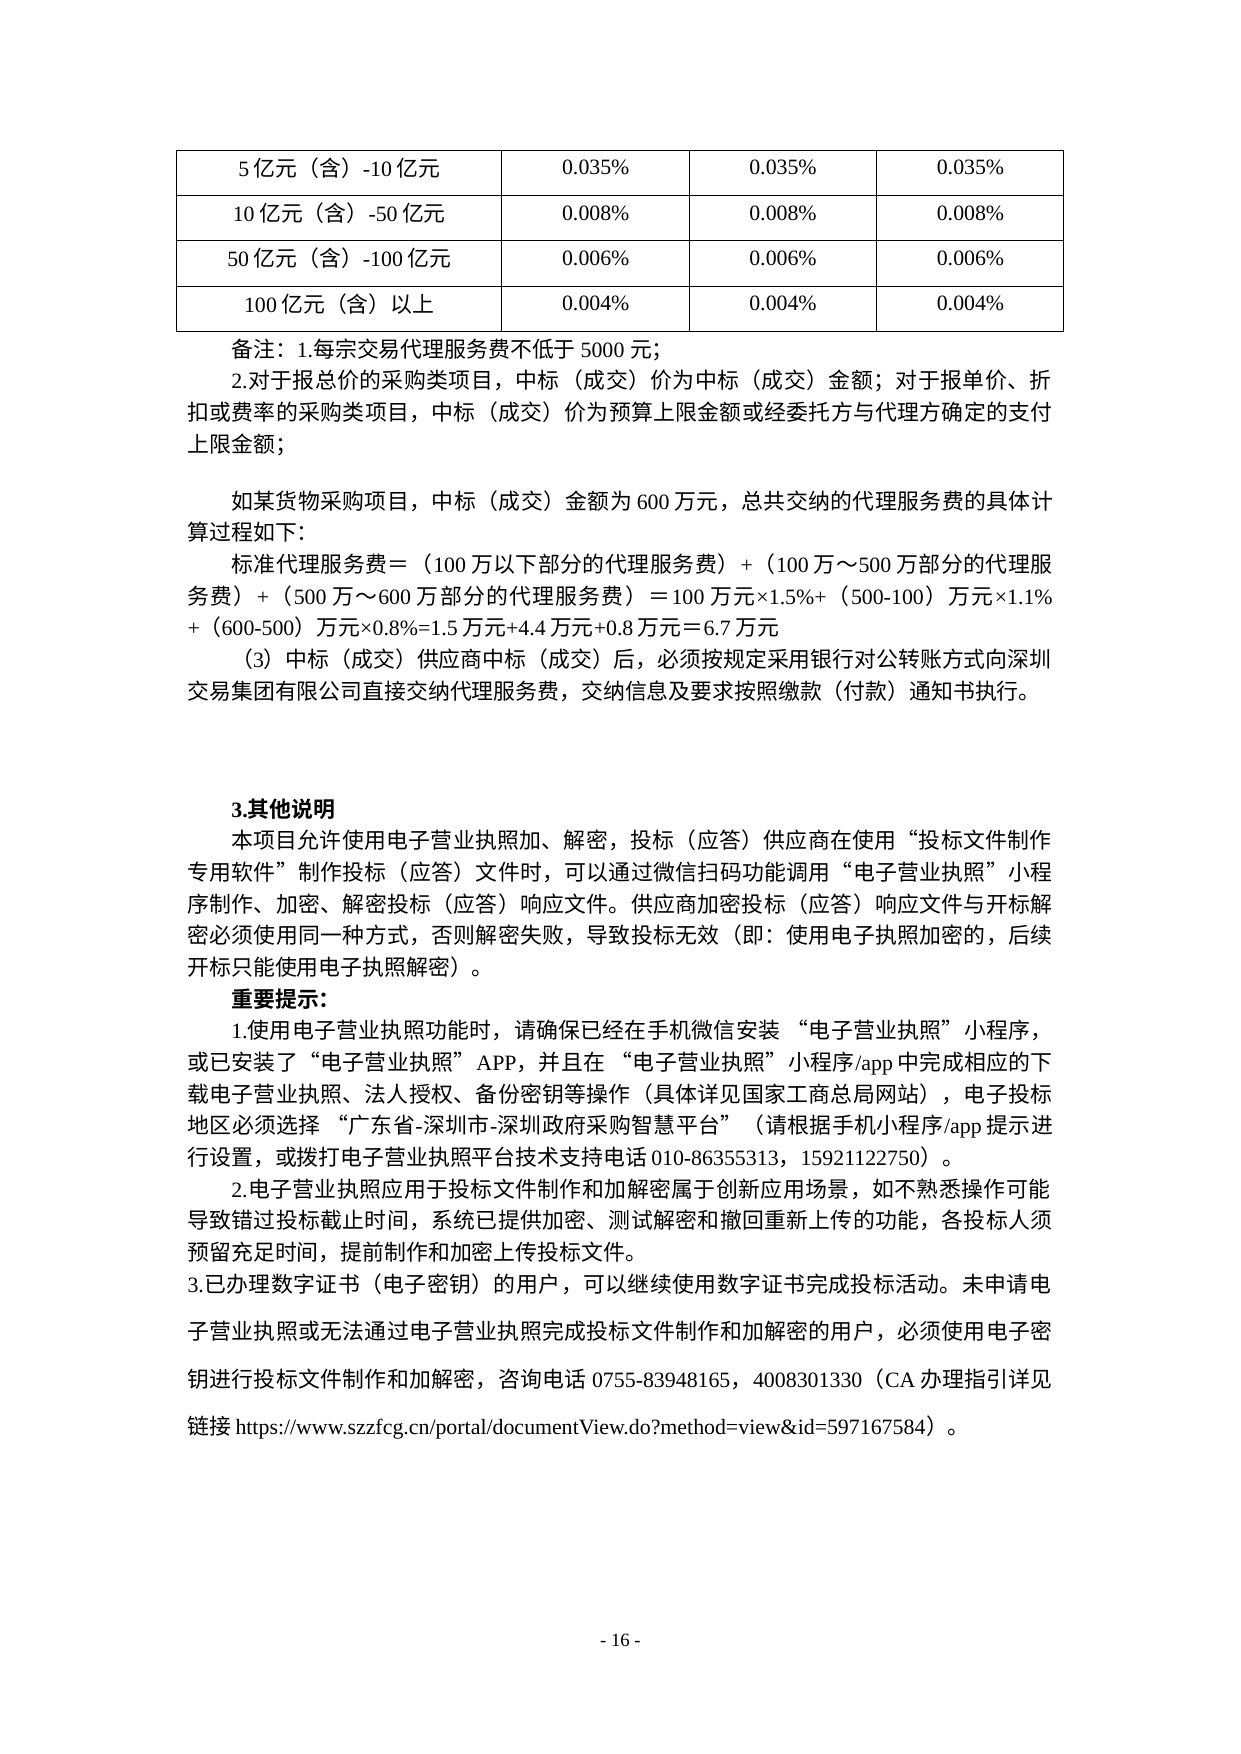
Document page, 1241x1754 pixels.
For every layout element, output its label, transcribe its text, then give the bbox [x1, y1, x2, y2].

table_cell 0.006% [690, 241, 876, 286]
table_cell 0.035% [502, 151, 689, 195]
table_cell 10亿元（含）-50亿元 [177, 196, 501, 240]
text 2.电子营业执照应用于投标文件制作和加解密属于创新应用场景，如不熟悉操作可能导致错过投标截止时间，系统已提供加密、测试解密和撤回重新上传的功能，各投标人须预留充足时间，提前制作和加密上传投标文件。 [187, 1172, 1053, 1267]
table_cell 0.004% [877, 287, 1063, 331]
table_cell 0.006% [502, 241, 689, 286]
table_cell 0.035% [690, 151, 876, 195]
text 本项目允许使用电子营业执照加、解密，投标（应答）供应商在使用“投标文件制作专用软件”制作投标（应答）文件时，可以通过微信扫码功能调用“电子营业执照”小程序制作、加密、解密投标（应答）响应文件。供应商加密投标（应答）响应文件与开标解密必须使用同一种方式，否则解密失败，导致投标无效（即：使用电子执照加密的，后续开标只能使用电子执照解密）。 [187, 823, 1053, 982]
table_cell 50亿元（含）-100亿元 [177, 241, 501, 286]
text 标准代理服务费＝（100万以下部分的代理服务费）+（100万～500万部分的代理服务费）+（500万～600万部分的代理服务费）＝100万元×1.5%+（500-100）万元×1.1%+（600-500）万元×0.8%=1.5万元+4.4万元+0.8万元＝6.7万元 [187, 547, 1053, 642]
text 3.其他说明 [187, 792, 1053, 823]
text 2.对于报总价的采购类项目，中标（成交）价为中标（成交）金额；对于报单价、折扣或费率的采购类项目，中标（成交）价为预算上限金额或经委托方与代理方确定的支付上限金额； [187, 363, 1053, 458]
text 3.已办理数字证书（电子密钥）的用户，可以继续使用数字证书完成投标活动。未申请电子营业执照或无法通过电子营业执照完成投标文件制作和加解密的用户，必须使用电子密钥进行投标文件制作和加解密，咨询电话0755-83948165，4008301330（CA办理指引详见链接https://www.szzfcg.cn/portal/documentView.do?method=view&id=597167584）。 [187, 1267, 1053, 1441]
table_cell 0.006% [877, 241, 1063, 286]
text 如某货物采购项目，中标（成交）金额为600万元，总共交纳的代理服务费的具体计算过程如下： [187, 484, 1053, 547]
text 1.使用电子营业执照功能时，请确保已经在手机微信安装 “电子营业执照”小程序，或已安装了“电子营业执照”APP，并且在 “电子营业执照”小程序/app中完成相应的下载电子营业执照、法人授权、备份密钥等操作（具体详见国家工商总局网站），电子投标地区必须选择 “广东省-深圳市-深圳政府采购智慧平台”（请根据手机小程序/app提示进行设置，或拨打电子营业执照平台技术支持电话010-86355313，15921122750）。 [187, 1013, 1053, 1172]
text 重要提示： [187, 982, 1053, 1013]
table_cell 5亿元（含）-10亿元 [177, 151, 501, 195]
table_cell 0.008% [690, 196, 876, 240]
table_cell 100亿元（含）以上 [177, 287, 501, 331]
table_cell 0.004% [502, 287, 689, 331]
table_cell 0.008% [877, 196, 1063, 240]
table_cell 0.008% [502, 196, 689, 240]
text （3）中标（成交）供应商中标（成交）后，必须按规定采用银行对公转账方式向深圳交易集团有限公司直接交纳代理服务费，交纳信息及要求按照缴款（付款）通知书执行。 [187, 642, 1053, 705]
text 备注：1.每宗交易代理服务费不低于 5000 元； [187, 332, 1053, 363]
table_cell 0.035% [877, 151, 1063, 195]
table_cell 0.004% [690, 287, 876, 331]
